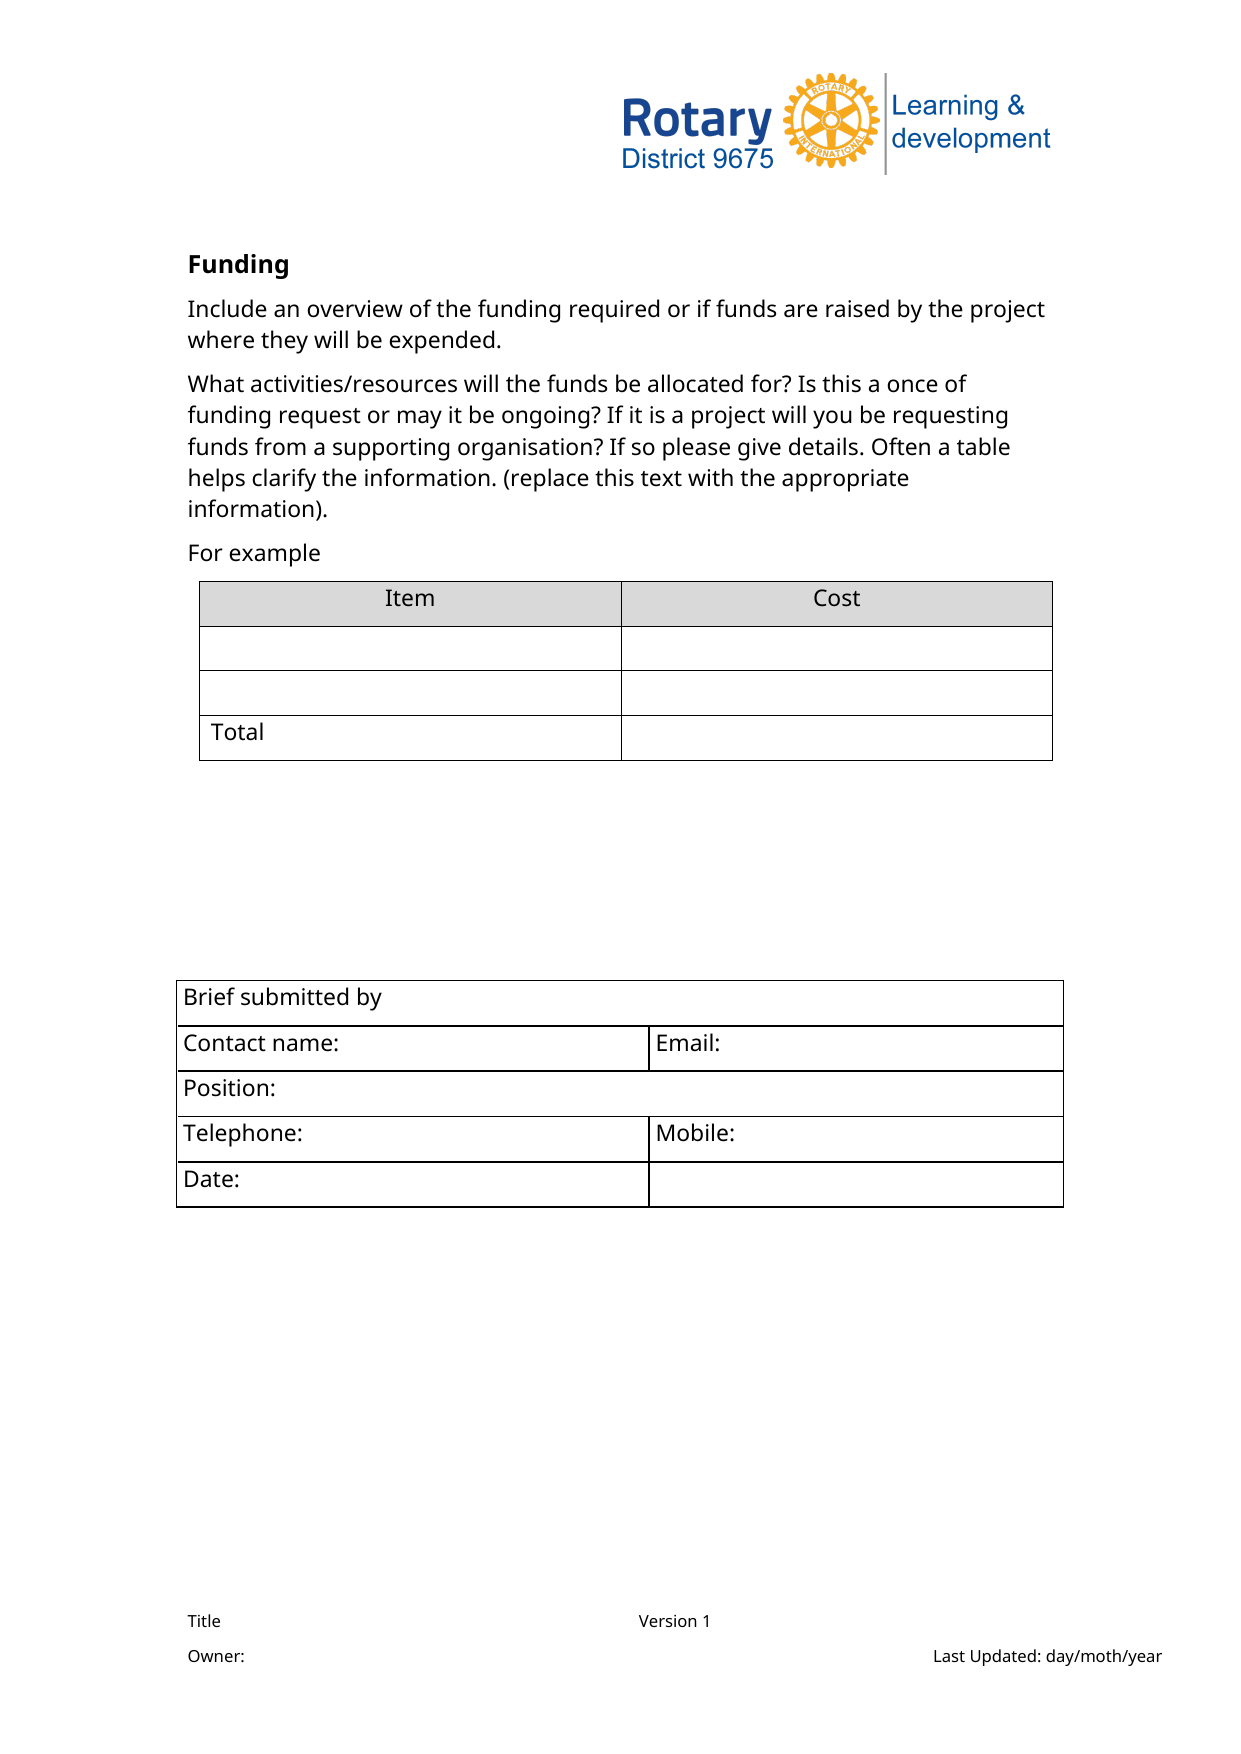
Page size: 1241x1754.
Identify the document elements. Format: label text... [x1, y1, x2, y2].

text For example [187, 537, 1053, 568]
table_header Brief submitted by [177, 981, 1063, 1025]
table_cell [622, 627, 1052, 670]
subtitle Funding [187, 247, 1053, 281]
table_cell Mobile: [650, 1117, 1063, 1161]
text What activities/resources will the funds be allocated for? Is this a once of funding request or may it be ongoing? If it is a project will you be requesting funds from a supporting organisation? If so please give details. Often a table helps clarify the information. (replace this text with the appropriate information). [187, 368, 1053, 524]
table_cell [200, 671, 621, 715]
table_header Cost [622, 582, 1052, 626]
table_cell Contact name: [177, 1026, 648, 1070]
table_cell [200, 627, 621, 670]
picture [613, 73, 1054, 178]
table_cell Email: [650, 1027, 1063, 1070]
table_cell Position: [177, 1071, 1063, 1116]
table_cell [650, 1163, 1063, 1206]
text Include an overview of the funding required or if funds are raised by the project where they will be expended. [187, 293, 1053, 356]
table_cell Telephone: [177, 1117, 648, 1161]
table_cell [622, 671, 1052, 715]
table_cell Total [200, 716, 621, 760]
table_cell [622, 716, 1052, 760]
table_header Item [200, 582, 621, 626]
table_cell Date: [177, 1162, 648, 1206]
